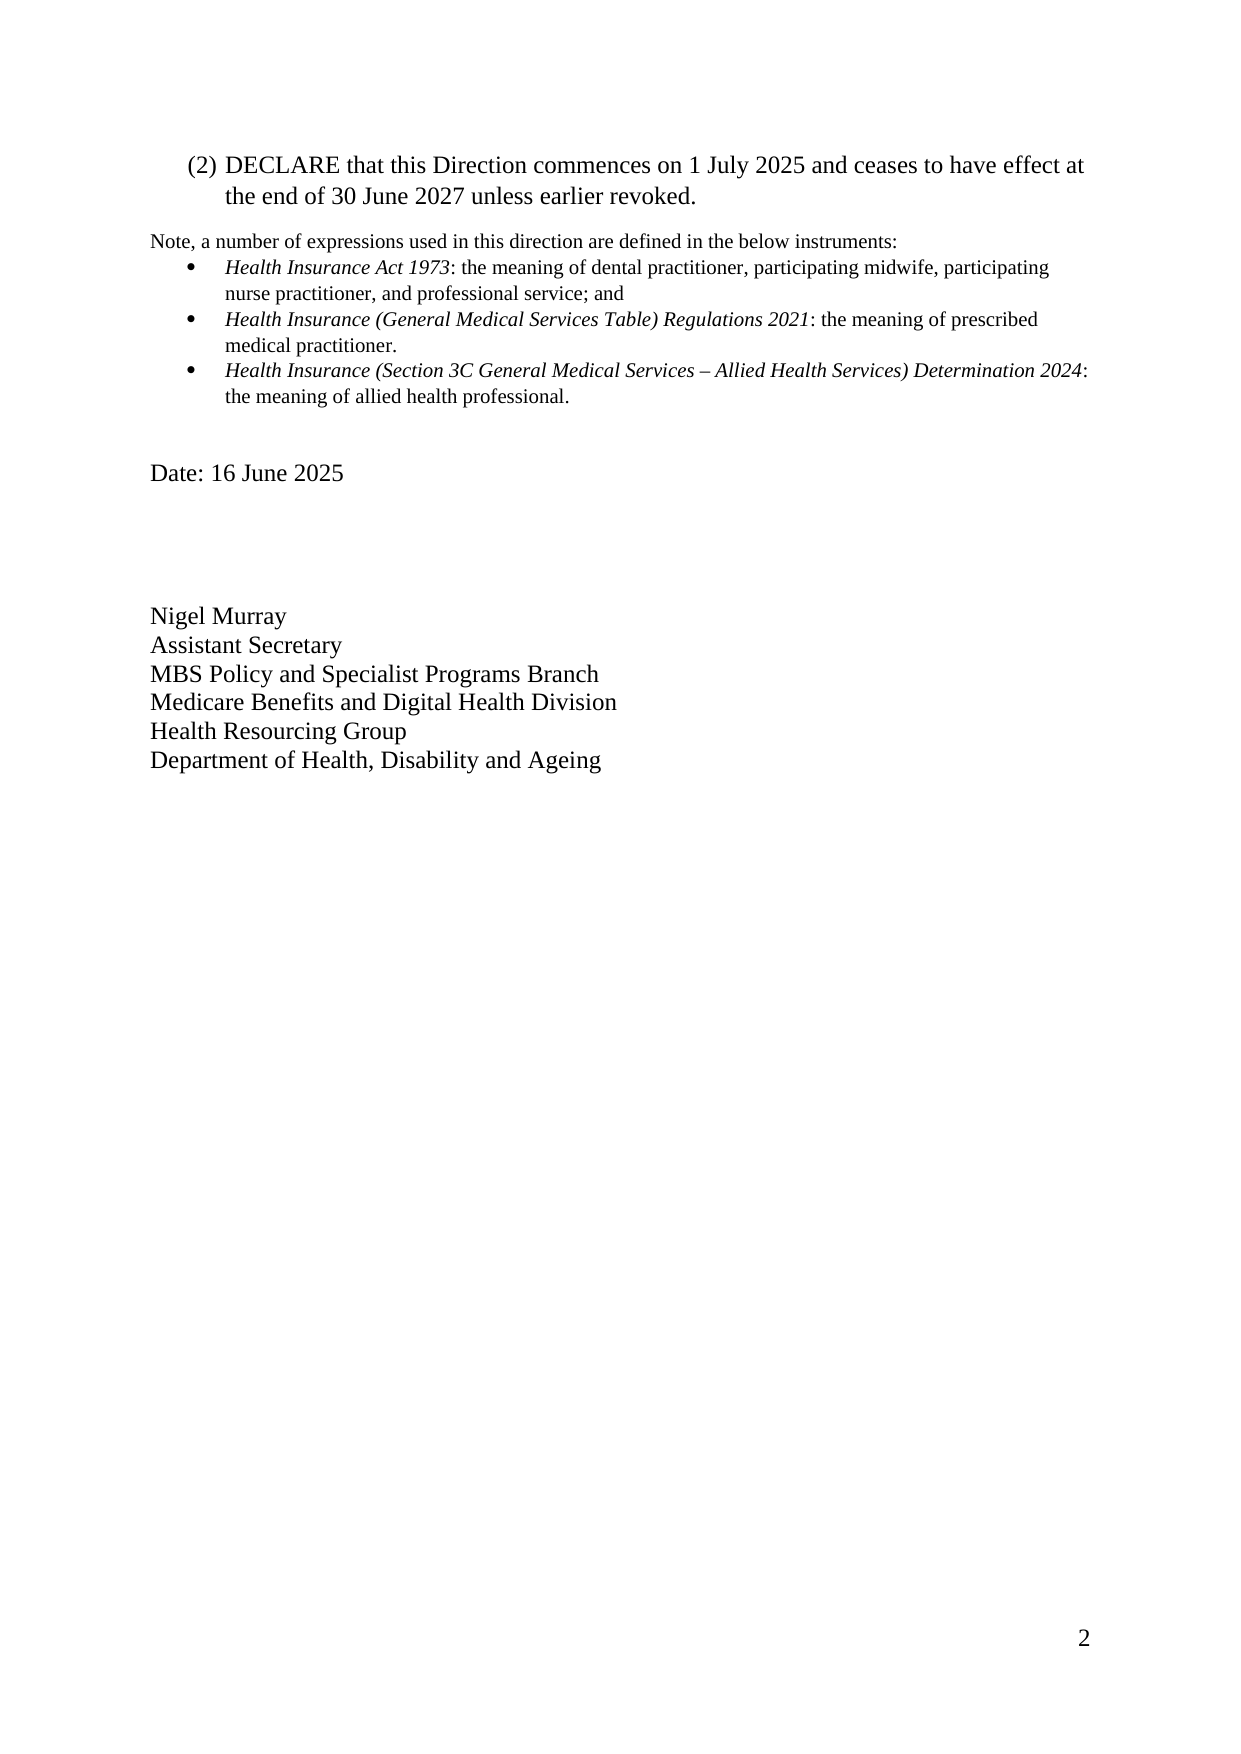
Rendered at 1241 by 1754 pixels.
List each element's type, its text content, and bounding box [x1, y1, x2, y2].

list DECLARE that this Direction commences on 1 July 2025 and ceases to have effect at the end of 30 June 2027 unless earlier revoked. [187, 150, 1090, 210]
list Health Insurance Act 1973: the meaning of dental practitioner, participating midwife, participating nurse practitioner, and professional service; and [187, 255, 1090, 305]
list Health Insurance (Section 3C General Medical Services – Allied Health Services) Determination 2024: the meaning of allied health professional. [187, 358, 1090, 408]
text Health Resourcing Group [150, 716, 1090, 745]
list Health Insurance (General Medical Services Table) Regulations 2021: the meaning of prescribed medical practitioner. [187, 307, 1090, 357]
text Department of Health, Disability and Ageing [150, 745, 1090, 774]
text Medicare Benefits and Digital Health Division [150, 687, 1090, 716]
text MBS Policy and Specialist Programs Branch [150, 659, 1090, 687]
text Note, a number of expressions used in this direction are defined in the below instruments: [150, 229, 1090, 253]
text Date: 16 June 2025 [150, 458, 1090, 487]
text Nigel Murray [150, 601, 1090, 630]
text Assistant Secretary [150, 630, 1090, 659]
